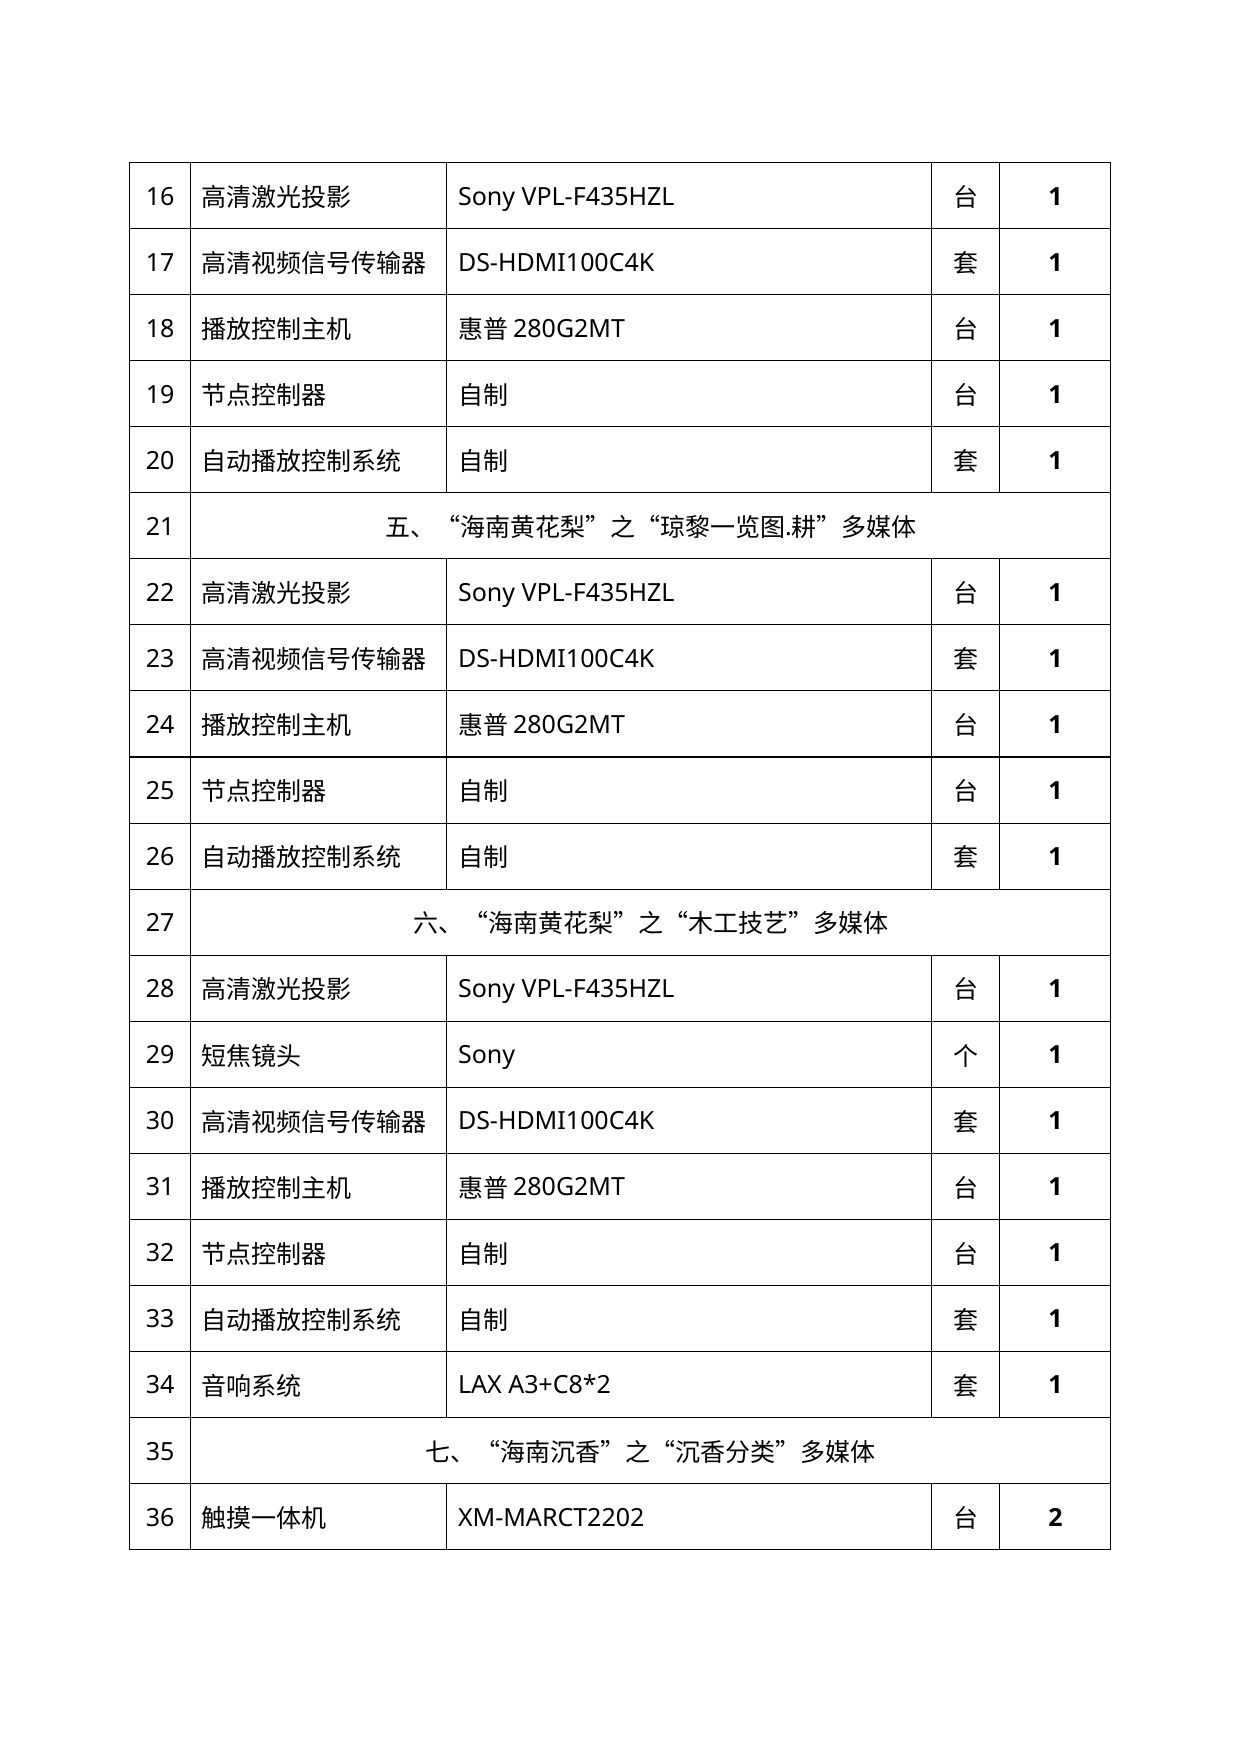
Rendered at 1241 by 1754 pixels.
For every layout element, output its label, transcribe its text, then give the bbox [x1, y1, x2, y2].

table_cell 22 [130, 559, 190, 624]
table_cell 自动播放控制系统 [191, 1286, 446, 1351]
table_cell DS-HDMI100C4K [447, 625, 931, 690]
table_cell 触摸一体机 [191, 1484, 446, 1549]
table_cell 高清激光投影 [191, 559, 446, 624]
table_cell 1 [1000, 559, 1110, 624]
table_cell 播放控制主机 [191, 691, 446, 756]
table_cell Sony VPL-F435HZL [447, 163, 931, 228]
table_cell Sony [447, 1022, 931, 1087]
table_cell 七、“海南沉香”之“沉香分类”多媒体 [191, 1418, 1110, 1483]
table_cell 台 [932, 295, 999, 360]
table_cell 1 [1000, 758, 1110, 822]
table_cell 25 [130, 758, 190, 822]
table_cell Sony VPL-F435HZL [447, 559, 931, 624]
table_cell 高清视频信号传输器 [191, 1088, 446, 1153]
table_cell 18 [130, 295, 190, 360]
table_cell 21 [130, 493, 190, 558]
table_cell 17 [130, 229, 190, 294]
table_cell 19 [130, 361, 190, 426]
table_cell 播放控制主机 [191, 1154, 446, 1219]
table_cell 惠普280G2MT [447, 691, 931, 756]
table_cell 高清激光投影 [191, 163, 446, 228]
table_cell 惠普280G2MT [447, 295, 931, 360]
table_cell LAX A3+C8*2 [447, 1352, 931, 1417]
table_cell 1 [1000, 229, 1110, 294]
table_cell 节点控制器 [191, 758, 446, 822]
table_cell 1 [1000, 691, 1110, 756]
table_cell 台 [932, 559, 999, 624]
table_cell 29 [130, 1022, 190, 1087]
table_cell 36 [130, 1484, 190, 1549]
table_cell 台 [932, 1154, 999, 1219]
table_cell 自制 [447, 427, 931, 492]
table_cell 34 [130, 1352, 190, 1417]
table_cell 28 [130, 956, 190, 1021]
table_cell 台 [932, 956, 999, 1021]
table_cell 台 [932, 163, 999, 228]
table_cell 23 [130, 625, 190, 690]
table_cell 30 [130, 1088, 190, 1153]
table_cell 套 [932, 625, 999, 690]
table_cell 台 [932, 1220, 999, 1285]
table_cell 节点控制器 [191, 361, 446, 426]
table_cell 套 [932, 427, 999, 492]
table_cell 24 [130, 691, 190, 756]
table_cell XM-MARCT2202 [447, 1484, 931, 1549]
table_cell 节点控制器 [191, 1220, 446, 1285]
table_cell 惠普280G2MT [447, 1154, 931, 1219]
table_cell 1 [1000, 1088, 1110, 1153]
table_cell 35 [130, 1418, 190, 1483]
table_cell 33 [130, 1286, 190, 1351]
table_cell 台 [932, 691, 999, 756]
table_cell 高清视频信号传输器 [191, 229, 446, 294]
table_cell 自制 [447, 1286, 931, 1351]
table_cell 2 [1000, 1484, 1110, 1549]
table_cell 20 [130, 427, 190, 492]
table_cell 27 [130, 890, 190, 954]
table_cell DS-HDMI100C4K [447, 229, 931, 294]
table_cell 六、“海南黄花梨”之“木工技艺”多媒体 [191, 890, 1110, 954]
table_cell 自动播放控制系统 [191, 824, 446, 888]
table_cell 套 [932, 1088, 999, 1153]
table_cell 1 [1000, 361, 1110, 426]
table_cell 五、“海南黄花梨”之“琼黎一览图.耕”多媒体 [191, 493, 1110, 558]
table_cell 台 [932, 1484, 999, 1549]
table_cell 台 [932, 361, 999, 426]
table_cell 自制 [447, 1220, 931, 1285]
table_cell 1 [1000, 956, 1110, 1021]
table_cell 1 [1000, 1220, 1110, 1285]
table_cell 高清视频信号传输器 [191, 625, 446, 690]
table_cell 16 [130, 163, 190, 228]
table_cell 台 [932, 758, 999, 822]
table_cell 31 [130, 1154, 190, 1219]
table_cell 个 [932, 1022, 999, 1087]
table_cell Sony VPL-F435HZL [447, 956, 931, 1021]
table_cell 26 [130, 824, 190, 888]
table_cell 1 [1000, 625, 1110, 690]
table_cell 1 [1000, 1154, 1110, 1219]
table_cell 套 [932, 229, 999, 294]
table_cell 1 [1000, 1352, 1110, 1417]
table_cell 1 [1000, 1286, 1110, 1351]
table_cell 1 [1000, 163, 1110, 228]
table_cell 自制 [447, 361, 931, 426]
table_cell 自制 [447, 758, 931, 822]
table_cell 套 [932, 1286, 999, 1351]
table_cell DS-HDMI100C4K [447, 1088, 931, 1153]
table_cell 自动播放控制系统 [191, 427, 446, 492]
table_cell 套 [932, 1352, 999, 1417]
table_cell 1 [1000, 295, 1110, 360]
table_cell 套 [932, 824, 999, 888]
table_cell 播放控制主机 [191, 295, 446, 360]
table_cell 1 [1000, 824, 1110, 888]
table_cell 1 [1000, 427, 1110, 492]
table_cell 音响系统 [191, 1352, 446, 1417]
table_cell 自制 [447, 824, 931, 888]
table_cell 高清激光投影 [191, 956, 446, 1021]
table_cell 1 [1000, 1022, 1110, 1087]
table_cell 短焦镜头 [191, 1022, 446, 1087]
table_cell 32 [130, 1220, 190, 1285]
